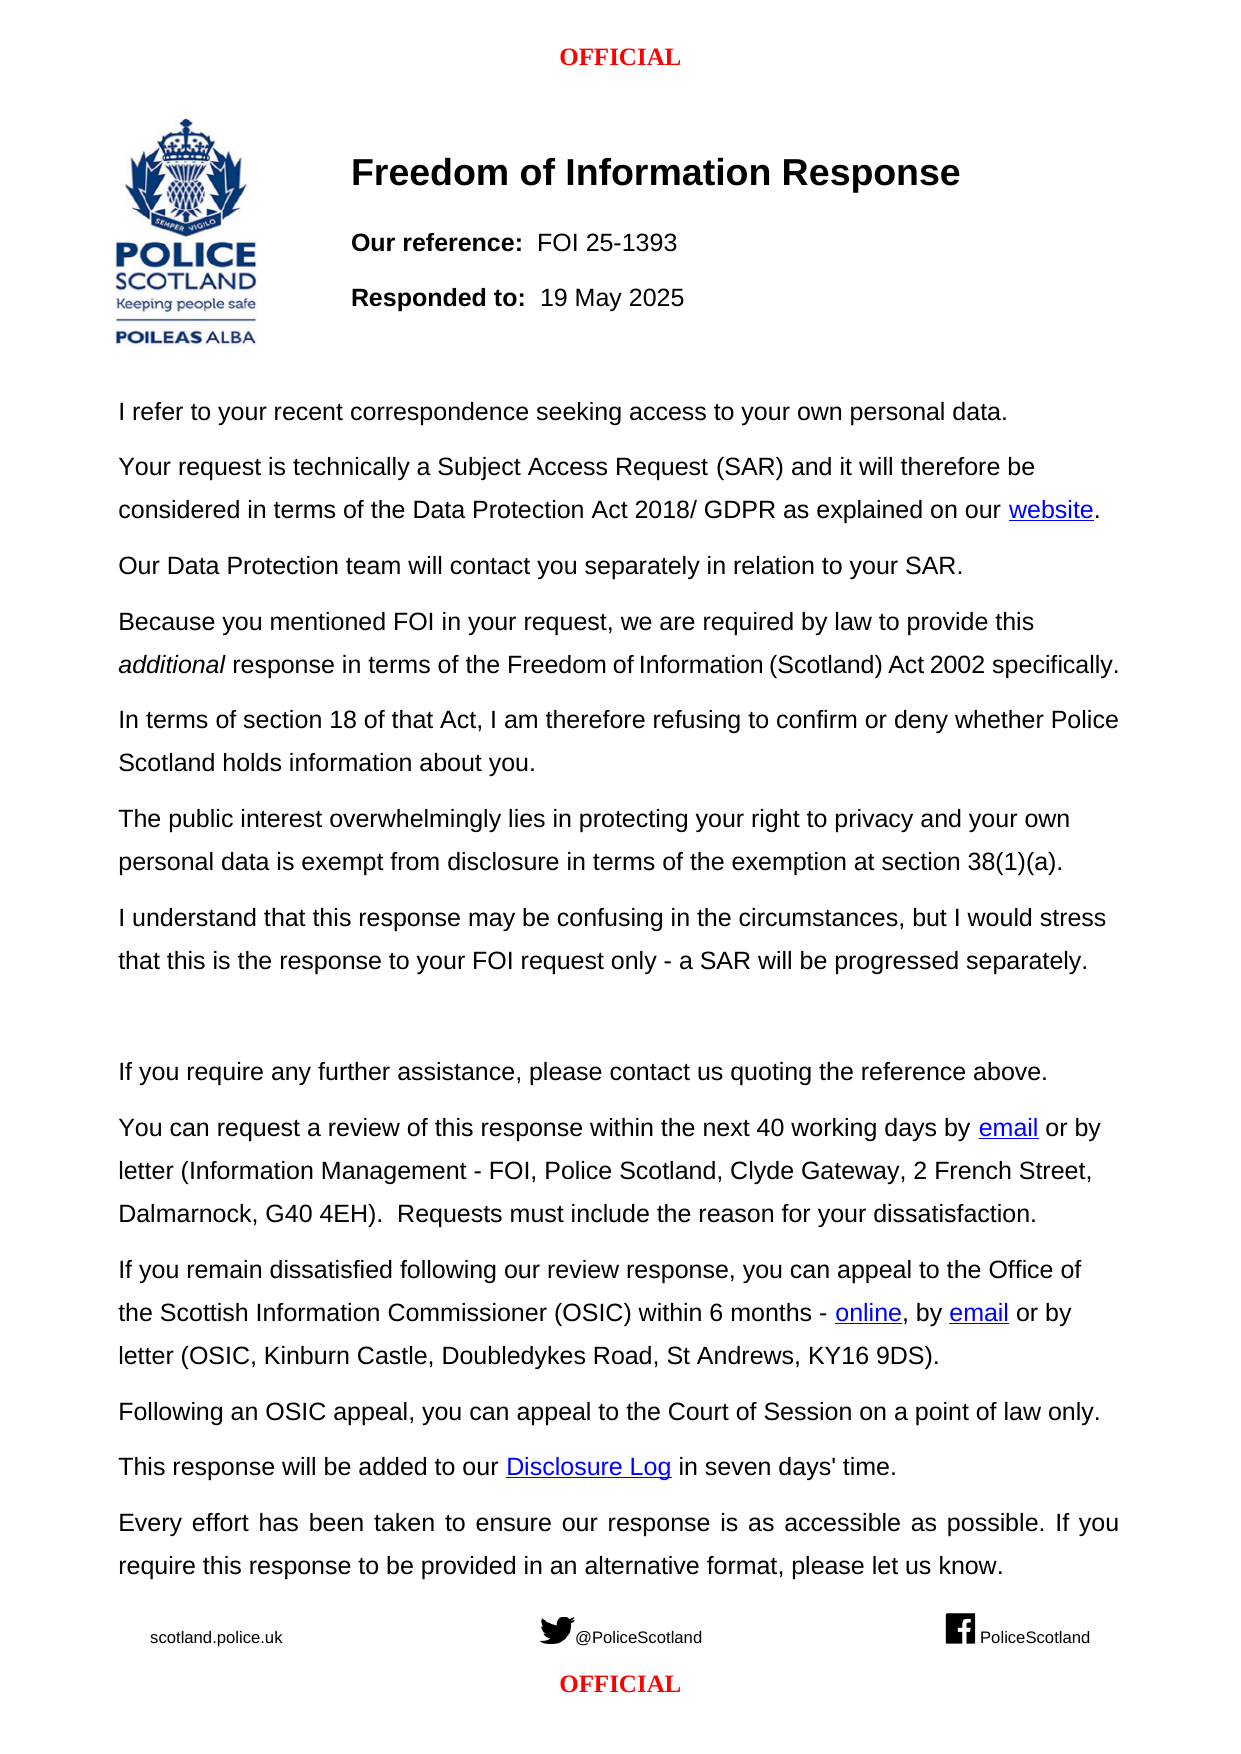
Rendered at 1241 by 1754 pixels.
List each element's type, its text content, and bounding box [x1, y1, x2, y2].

picture [945, 1613, 976, 1644]
text You can request a review of this response within the next 40 working days by email or by letter (Information Management - FOI, Police Scotland, Clyde Gateway, 2 French Street, Dalmarnock, G40 4EH). Requests must include the reason for your dissatisfaction. [118, 1113, 1122, 1228]
text The public interest overwhelmingly lies in protecting your right to privacy and your own personal data is exempt from disclosure in terms of the exemption at section 38(1)(a). [118, 804, 1122, 876]
text Following an OSIC appeal, you can appeal to the Court of Session on a point of law only. [118, 1396, 1122, 1425]
picture [114, 118, 257, 347]
text Our Data Protection team will contact you separately in relation to your SAR. [118, 551, 1122, 579]
text Every effort has been taken to ensure our response is as accessible as possible. If you require this response to be provided in an alternative format, please let us know. [118, 1508, 1122, 1579]
picture [538, 1617, 575, 1644]
text Your request is technically a Subject Access Request (SAR) and it will therefore be considered in terms of the Data Protection Act 2018/ GDPR as explained on our website. [118, 452, 1122, 524]
text I refer to your recent correspondence seeking access to your own personal data. [118, 396, 1122, 425]
table_header Freedom of Information Response Our reference: FOI 25-1393 Responded to: 19 May 2025 [340, 118, 1121, 384]
text I understand that this response may be confusing in the circumstances, but I would stress that this is the response to your FOI request only - a SAR will be progressed separately. [118, 903, 1122, 974]
text In terms of section 18 of that Act, I am therefore refusing to confirm or deny whether Police Scotland holds information about you. [118, 705, 1122, 777]
text If you require any further assistance, please contact us quoting the reference above. [118, 1057, 1122, 1086]
text Because you mentioned FOI in your request, we are required by law to provide this additional response in terms of the Freedom of Information (Scotland) Act 2002 specifically. [118, 606, 1122, 678]
text This response will be added to our Disclosure Log in seven days' time. [118, 1452, 1122, 1481]
table_header [103, 118, 339, 384]
text If you remain dissatisfied following our review response, you can appeal to the Office of the Scottish Information Commissioner (OSIC) within 6 months - online, by email or by letter (OSIC, Kinburn Castle, Doubledykes Road, St Andrews, KY16 9DS). [118, 1254, 1122, 1369]
